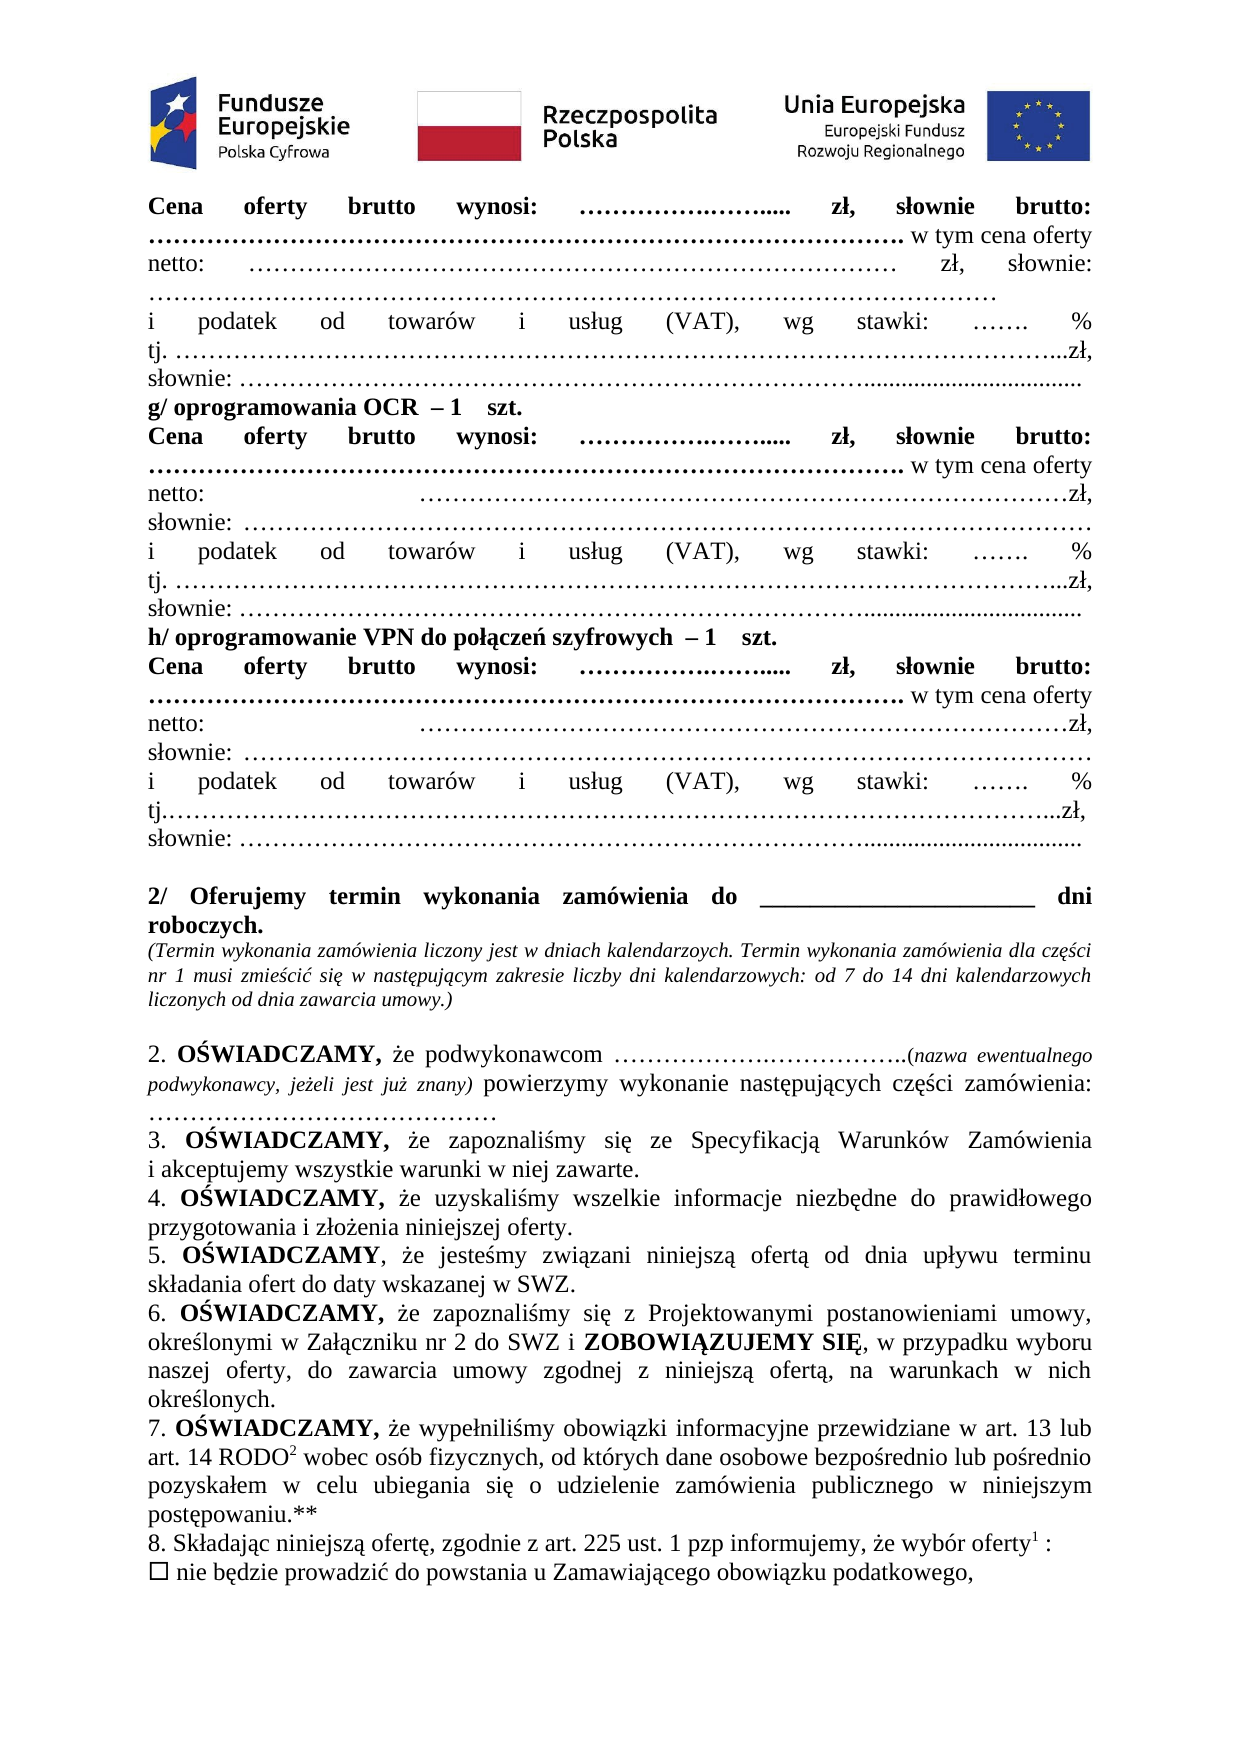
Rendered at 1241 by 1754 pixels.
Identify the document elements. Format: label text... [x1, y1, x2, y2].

text 8. Składając niniejszą ofertę, zgodnie z art. 225 ust. 1 pzp informujemy, że wybór oferty1 : [148, 1528, 1093, 1557]
text h/ oprogramowanie VPN do połączeń szyfrowych – 1 szt. [148, 622, 1093, 651]
text 7. OŚWIADCZAMY, że wypełniliśmy obowiązki informacyjne przewidziane w art. 13 lub art. 14 RODO2 wobec osób fizycznych, od których dane osobowe bezpośrednio lub pośrednio pozyskałem w celu ubiegania się o udzielenie zamówienia publicznego w niniejszym postępowaniu.** [148, 1413, 1093, 1528]
text (Termin wykonania zamówienia liczony jest w dniach kalendarzoych. Termin wykonania zamówienia dla części nr 1 musi zmieścić się w następującym zakresie liczby dni kalendarzowych: od 7 do 14 dni kalendarzowych liczonych od dnia zawarcia umowy.) [148, 938, 1093, 1011]
text 2. OŚWIADCZAMY, że podwykonawcom ……………….……………..(nazwa ewentualnego podwykonawcy, jeżeli jest już znany) powierzymy wykonanie następujących części zamówienia: …………………………………… [148, 1039, 1093, 1126]
text Cena oferty brutto wynosi: …………….……..... zł, słownie brutto: ………………………………………………………………………………. w tym cena oferty netto: ……………………………………………………………………zł, słownie: ………………………………………………………………………………………… i podatek od towarów i usług (VAT), wg stawki: ……. % tj.……………………………………………………………………………………………...zł, słownie: …………………………………………………………………................................... [148, 651, 1093, 852]
picture [147, 73, 1093, 173]
text 4. OŚWIADCZAMY, że uzyskaliśmy wszelkie informacje niezbędne do prawidłowego przygotowania i złożenia niniejszej oferty. [148, 1183, 1093, 1241]
text 6. OŚWIADCZAMY, że zapoznaliśmy się z Projektowanymi postanowieniami umowy, określonymi w Załączniku nr 2 do SWZ i ZOBOWIĄZUJEMY SIĘ, w przypadku wyboru naszej oferty, do zawarcia umowy zgodnej z niniejszą ofertą, na warunkach w nich określonych. [148, 1298, 1093, 1413]
text Cena oferty brutto wynosi: …………….……..... zł, słownie brutto: ………………………………………………………………………………. w tym cena oferty netto: …………………………………………………………………… zł, słownie: ………………………………………………………………………………………… i podatek od towarów i usług (VAT), wg stawki: ……. % tj. ……………………………………………………………………………………………...zł, słownie: …………………………………………………………………................................... [148, 191, 1093, 392]
text Cena oferty brutto wynosi: …………….……..... zł, słownie brutto: ………………………………………………………………………………. w tym cena oferty netto: ……………………………………………………………………zł, słownie: ………………………………………………………………………………………… i podatek od towarów i usług (VAT), wg stawki: ……. % tj. ……………………………………………………………………………………………...zł, słownie: …………………………………………………………………................................... [148, 421, 1093, 622]
text nie będzie prowadzić do powstania u Zamawiającego obowiązku podatkowego, [148, 1557, 1093, 1586]
text 5. OŚWIADCZAMY, że jesteśmy związani niniejszą ofertą od dnia upływu terminu składania ofert do daty wskazanej w SWZ. [148, 1241, 1093, 1298]
text 2/ Oferujemy termin wykonania zamówienia do ______________________ dni roboczych. [148, 881, 1093, 938]
text 3. OŚWIADCZAMY, że zapoznaliśmy się ze Specyfikacją Warunków Zamówienia i akceptujemy wszystkie warunki w niej zawarte. [148, 1126, 1093, 1183]
text g/ oprogramowania OCR – 1 szt. [148, 392, 1093, 421]
